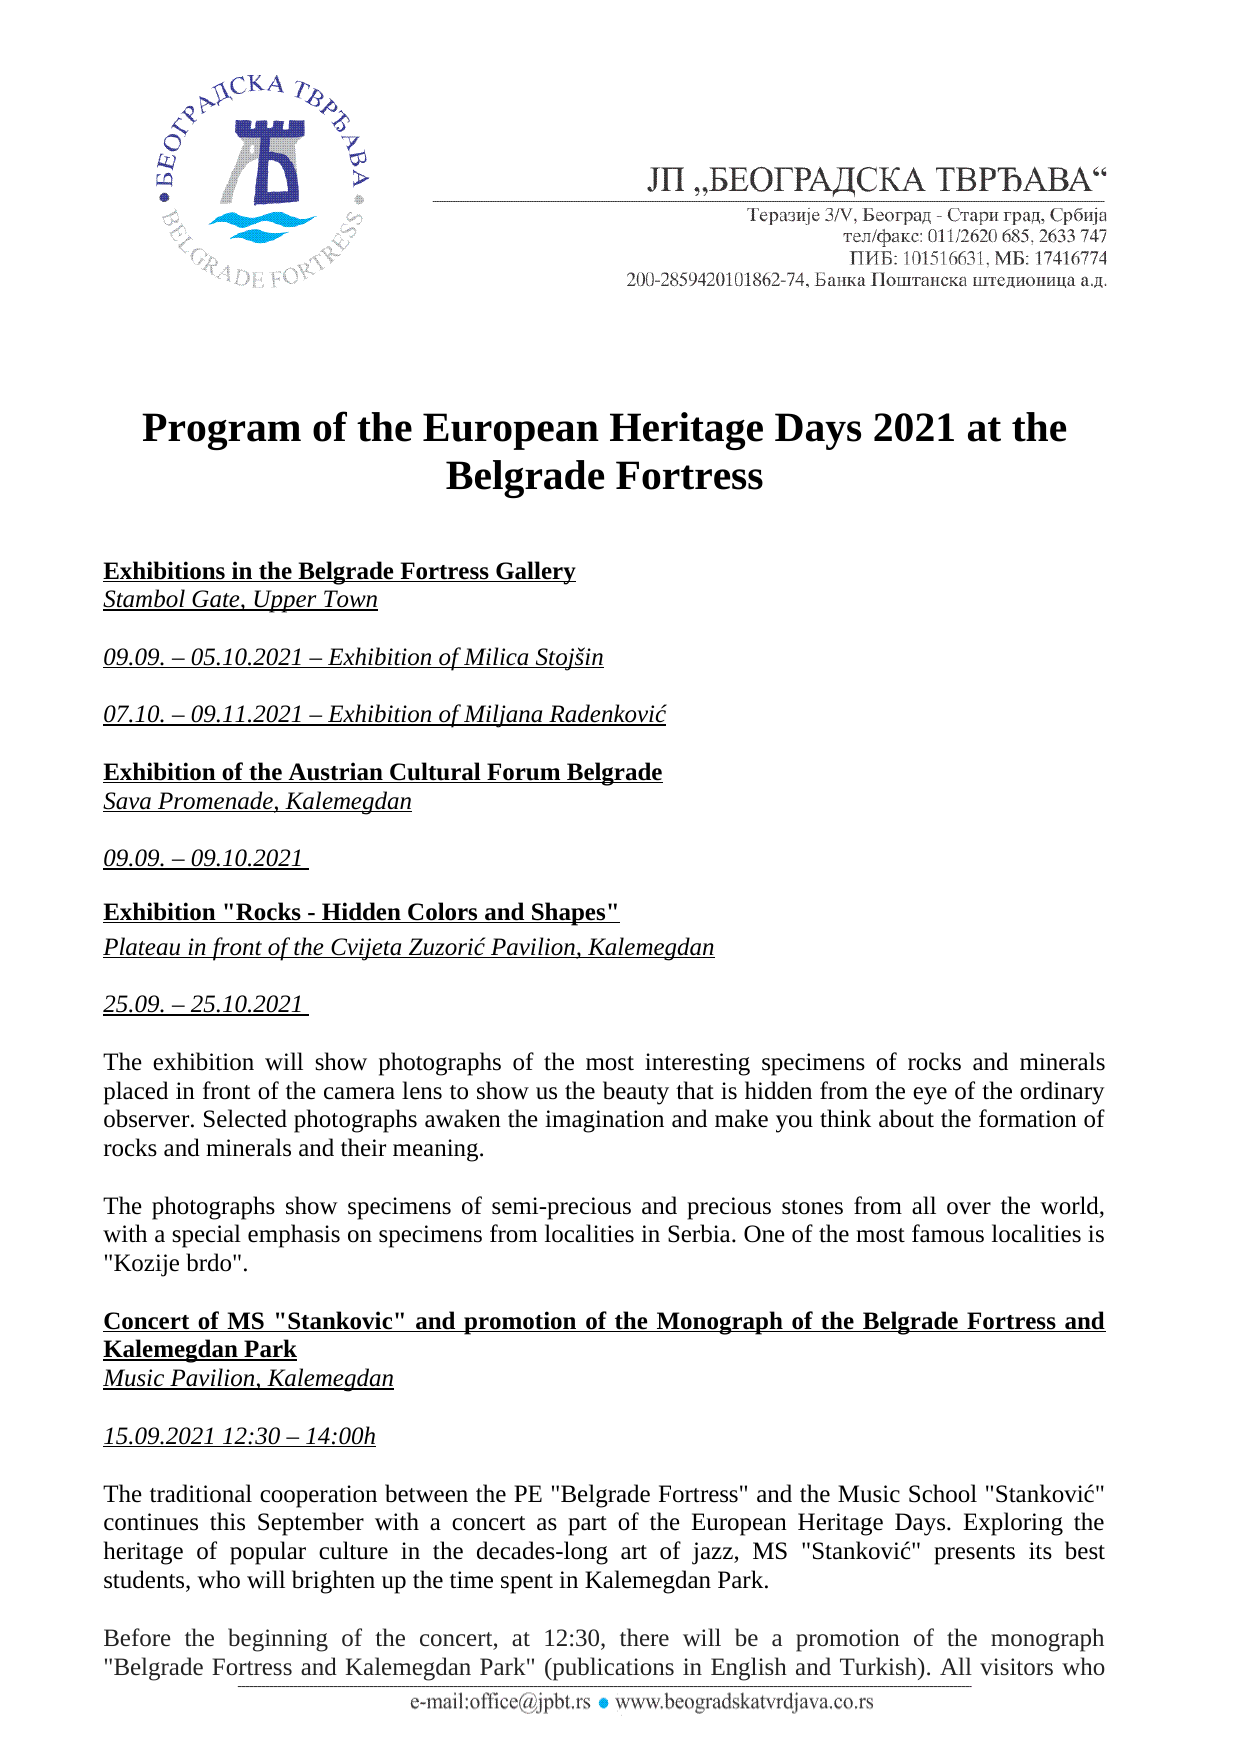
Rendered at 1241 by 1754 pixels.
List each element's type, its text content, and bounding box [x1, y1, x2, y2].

text Stambol Gate, Upper Town [103, 584, 1106, 613]
text 25.09. – 25.10.2021 [103, 989, 1106, 1018]
text The photographs show specimens of semi-precious and precious stones from all over the world, with a special emphasis on specimens from localities in Serbia. One of the most famous localities is "Kozije brdo". [103, 1191, 1106, 1277]
list Music Pavilion, Kalemegdan [103, 1363, 1106, 1392]
text Exhibitions in the Belgrade Fortress Gallery [103, 556, 1106, 584]
picture [156, 75, 1107, 288]
text 15.09.2021 12:30 – 14:00h [103, 1421, 1106, 1449]
text Program of the European Heritage Days 2021 at the Belgrade Fortress [103, 402, 1106, 498]
text 09.09. – 05.10.2021 – Exhibition of Milica Stojšin [103, 642, 1106, 671]
text Concert of MS "Stankovic" and promotion of the Monograph of the Belgrade Fortress and Kalemegdan Park [103, 1332, 1106, 1363]
text 09.09. – 09.10.2021 [103, 843, 1106, 872]
text Plateau in front of the Cvijeta Zuzorić Pavilion, Kalemegdan [103, 932, 1106, 961]
text Exhibition of the Austrian Cultural Forum Belgrade [103, 757, 1106, 786]
text Sava Promenade, Kalemegdan [103, 786, 1106, 814]
text The traditional cooperation between the PE "Belgrade Fortress" and the Music School "Stanković" continues this September with a concert as part of the European Heritage Days. Exploring the heritage of popular culture in the decades-long art of jazz, MS "Stanković" presents its best students, who will brighten up the time spent in Kalemegdan Park. [103, 1479, 1106, 1594]
text 07.10. – 09.11.2021 – Exhibition of Miljana Radenković [103, 699, 1106, 728]
subtitle Exhibition "Rocks - Hidden Colors and Shapes" [103, 897, 1106, 926]
text Concert of MS "Stankovic" and promotion of the Monograph of the Belgrade Fortress and Kalemegdan Park [103, 1306, 1106, 1331]
text The exhibition will show photographs of the most interesting specimens of rocks and minerals placed in front of the camera lens to show us the beauty that is hidden from the eye of the ordinary observer. Selected photographs awaken the imagination and make you think about the formation of rocks and minerals and their meaning. [103, 1047, 1106, 1162]
picture [237, 1686, 972, 1717]
